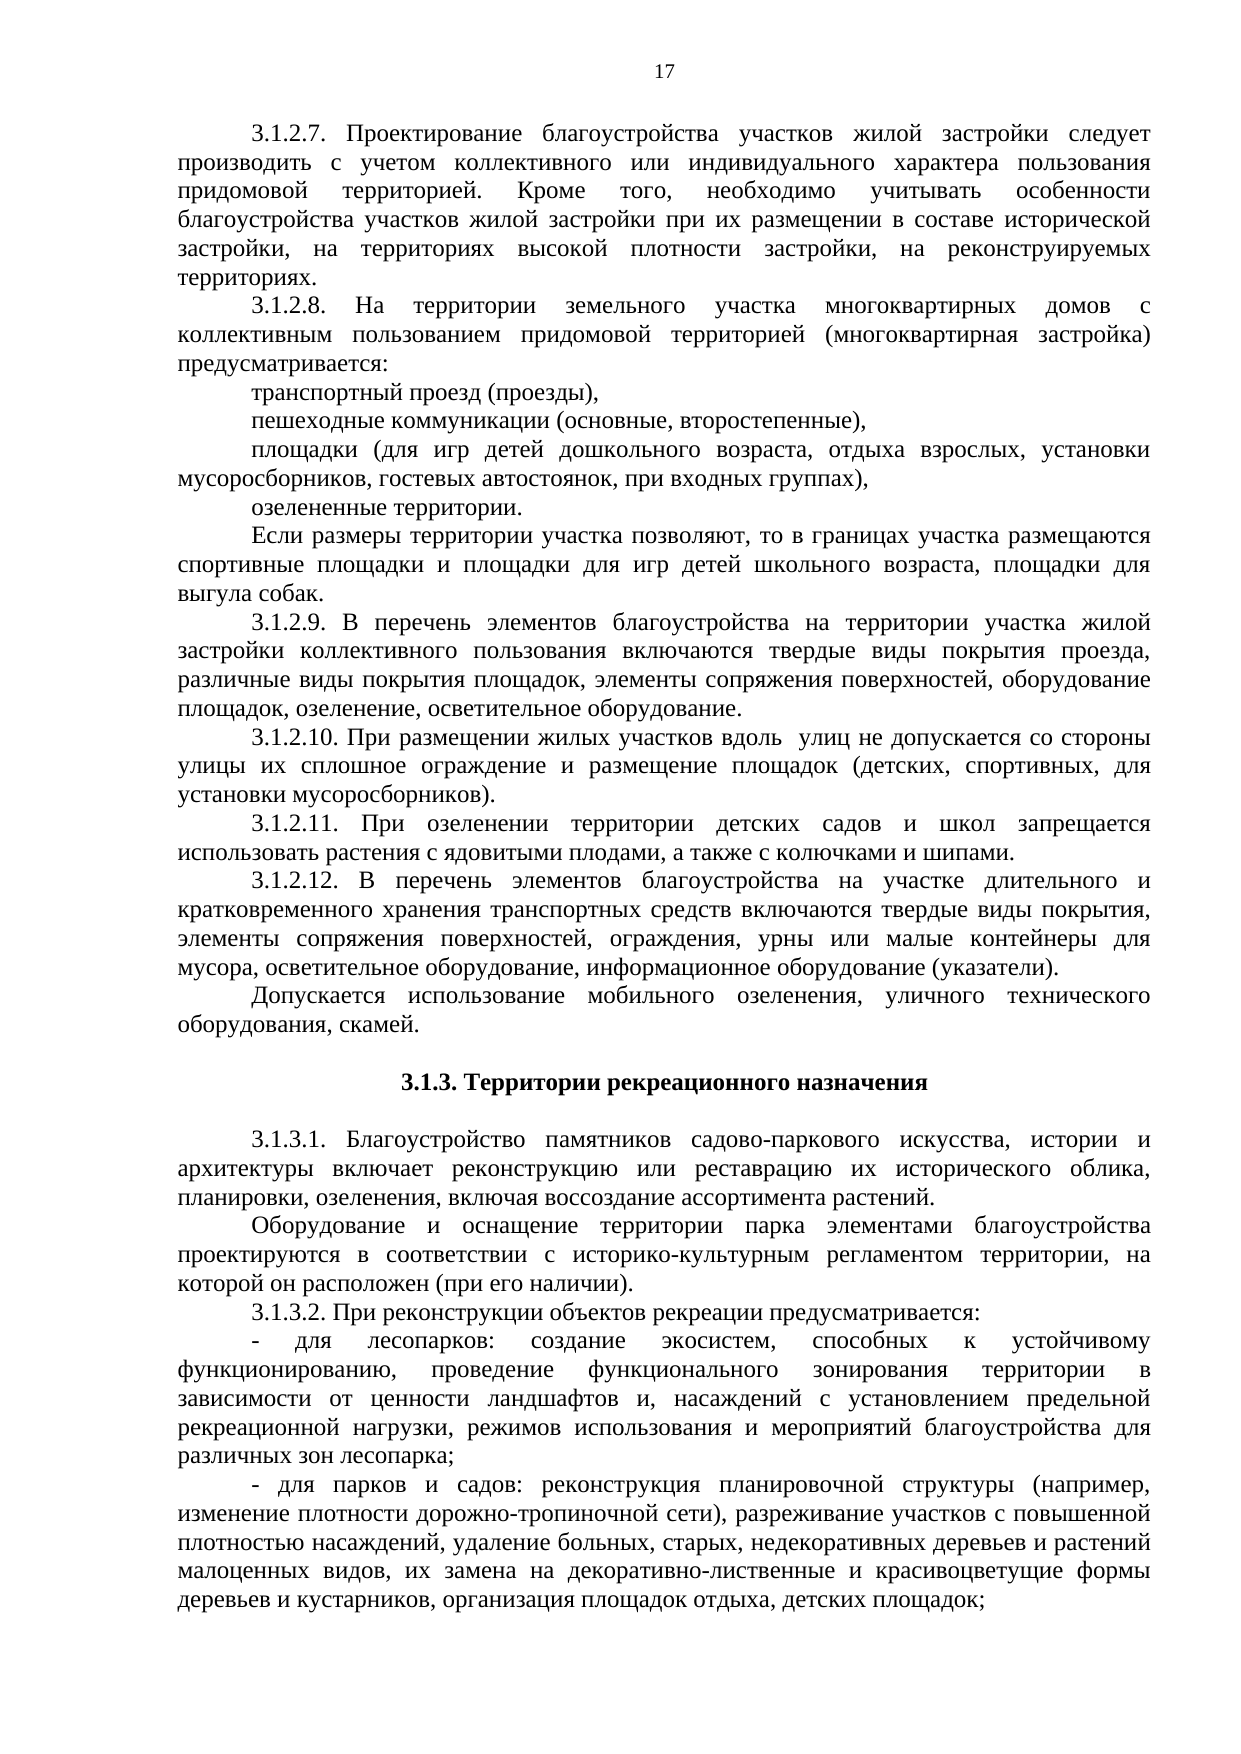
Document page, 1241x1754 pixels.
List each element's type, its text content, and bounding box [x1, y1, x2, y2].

text 3.1.3. Территории рекреационного назначения [177, 1067, 1152, 1096]
text озелененные территории. [177, 492, 1152, 521]
text 3.1.2.7. Проектирование благоустройства участков жилой застройки следует производить с учетом коллективного или индивидуального характера пользования придомовой территорией. Кроме того, необходимо учитывать особенности благоустройства участков жилой застройки при их размещении в составе исторической застройки, на территориях высокой плотности застройки, на реконструируемых территориях. [177, 118, 1152, 291]
text 3.1.2.8. На территории земельного участка многоквартирных домов с коллективным пользованием придомовой территорией (многоквартирная застройка) предусматривается: [177, 291, 1152, 377]
text Допускается использование мобильного озеленения, уличного технического оборудования, скамей. [177, 981, 1152, 1038]
text площадки (для игр детей дошкольного возраста, отдыха взрослых, установки мусоросборников, гостевых автостоянок, при входных группах), [177, 434, 1152, 492]
text Оборудование и оснащение территории парка элементами благоустройства проектируются в соответствии с историко-культурным регламентом территории, на которой он расположен (при его наличии). [177, 1211, 1152, 1297]
text - для лесопарков: создание экосистем, способных к устойчивому функционированию, проведение функционального зонирования территории в зависимости от ценности ландшафтов и, насаждений с установлением предельной рекреационной нагрузки, режимов использования и мероприятий благоустройства для различных зон лесопарка; [177, 1326, 1152, 1469]
text 3.1.2.11. При озеленении территории детских садов и школ запрещается использовать растения с ядовитыми плодами, а также с колючками и шипами. [177, 808, 1152, 866]
text 3.1.2.10. При размещении жилых участков вдоль улиц не допускается со стороны улицы их сплошное ограждение и размещение площадок (детских, спортивных, для установки мусоросборников). [177, 722, 1152, 808]
text Если размеры территории участка позволяют, то в границах участка размещаются спортивные площадки и площадки для игр детей школьного возраста, площадки для выгула собак. [177, 521, 1152, 607]
text пешеходные коммуникации (основные, второстепенные), [177, 406, 1152, 434]
text 3.1.2.9. В перечень элементов благоустройства на территории участка жилой застройки коллективного пользования включаются твердые виды покрытия проезда, различные виды покрытия площадок, элементы сопряжения поверхностей, оборудование площадок, озеленение, осветительное оборудование. [177, 607, 1152, 722]
text - для парков и садов: реконструкция планировочной структуры (например, изменение плотности дорожно-тропиночной сети), разреживание участков с повышенной плотностью насаждений, удаление больных, старых, недекоративных деревьев и растений малоценных видов, их замена на декоративно-лиственные и красивоцветущие формы деревьев и кустарников, организация площадок отдыха, детских площадок; [177, 1469, 1152, 1613]
text транспортный проезд (проезды), [177, 377, 1152, 406]
text 3.1.3.2. При реконструкции объектов рекреации предусматривается: [177, 1297, 1152, 1326]
text 3.1.2.12. В перечень элементов благоустройства на участке длительного и кратковременного хранения транспортных средств включаются твердые виды покрытия, элементы сопряжения поверхностей, ограждения, урны или малые контейнеры для мусора, осветительное оборудование, информационное оборудование (указатели). [177, 866, 1152, 981]
text 3.1.3.1. Благоустройство памятников садово-паркового искусства, истории и архитектуры включает реконструкцию или реставрацию их исторического облика, планировки, озеленения, включая воссоздание ассортимента растений. [177, 1124, 1152, 1211]
